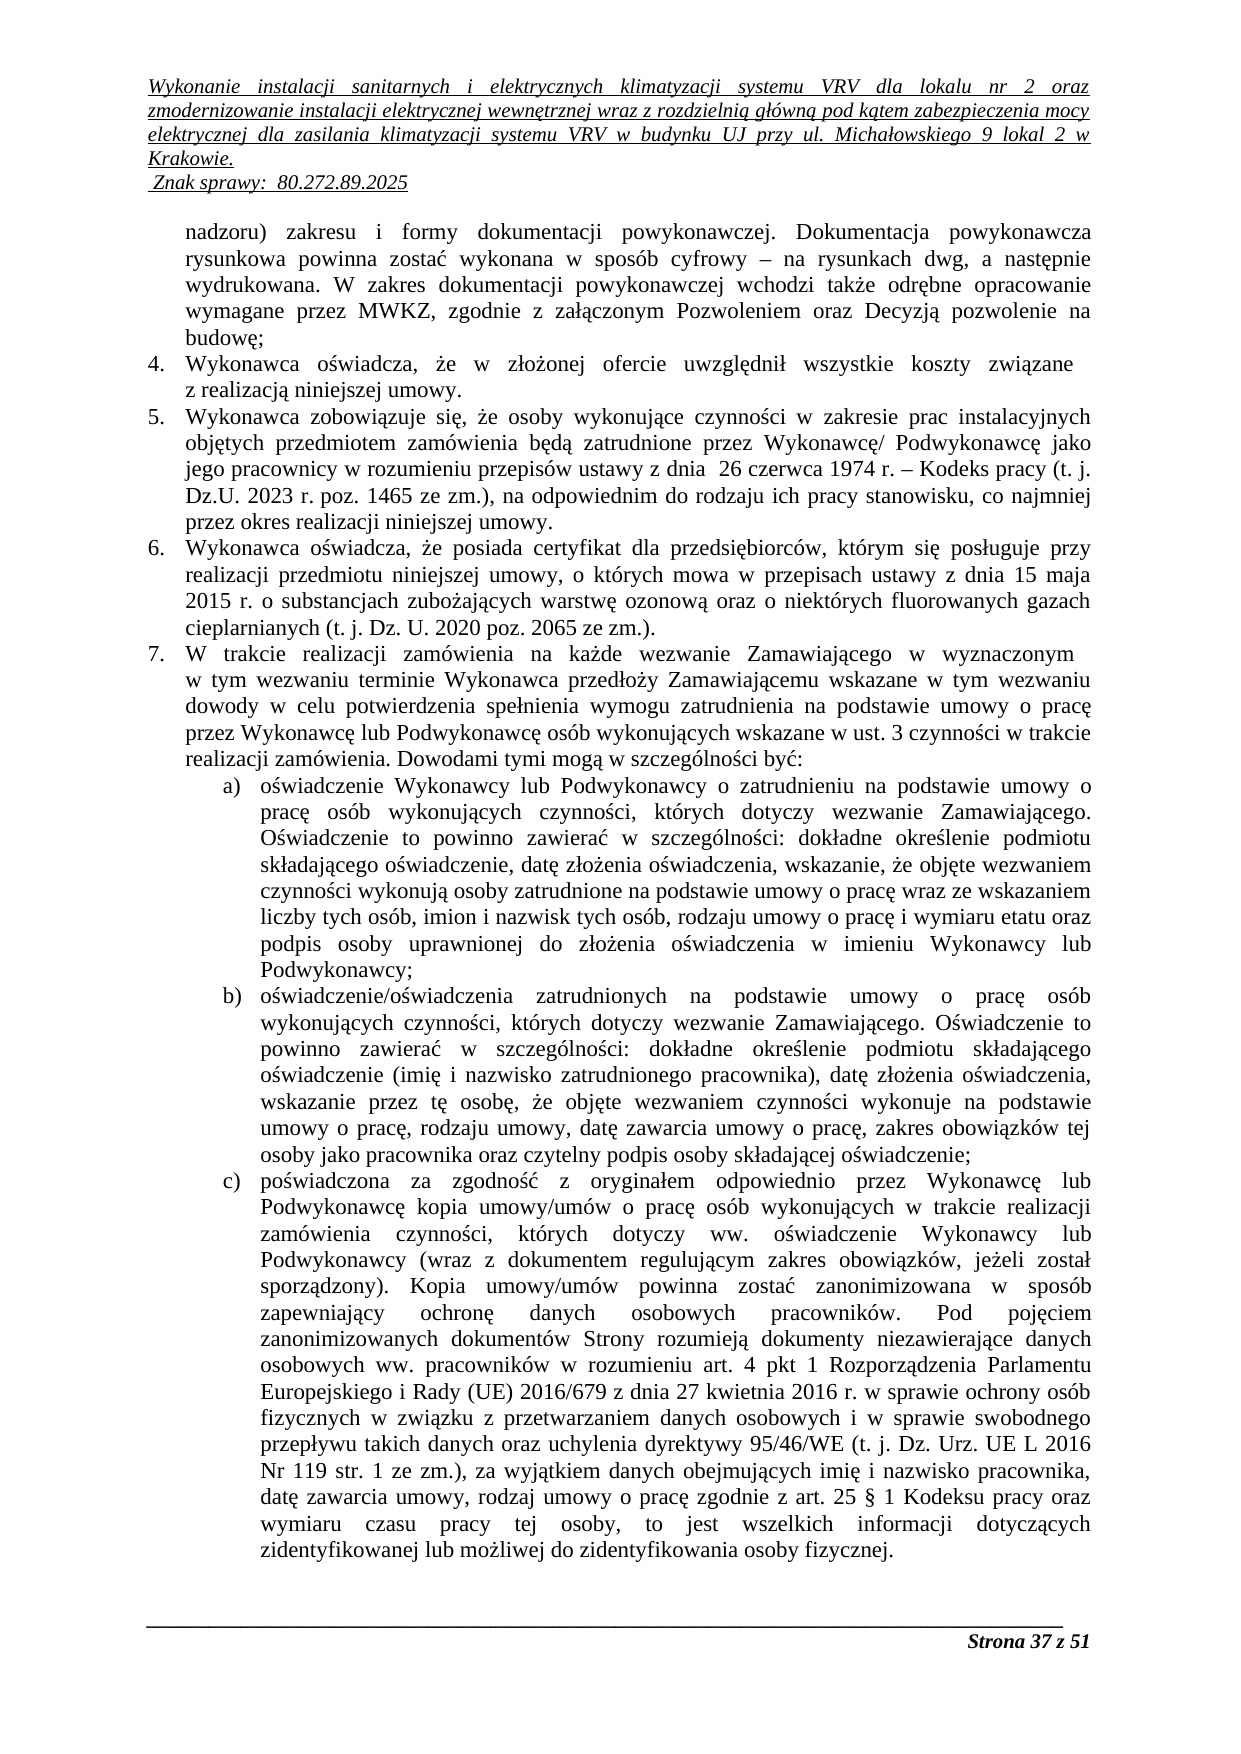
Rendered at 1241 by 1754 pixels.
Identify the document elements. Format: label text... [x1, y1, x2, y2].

list W trakcie realizacji zamówienia na każde wezwanie Zamawiającego w wyznaczonym w tym wezwaniu terminie Wykonawca przedłoży Zamawiającemu wskazane w tym wezwaniu dowody w celu potwierdzenia spełnienia wymogu zatrudnienia na podstawie umowy o pracę przez Wykonawcę lub Podwykonawcę osób wykonujących wskazane w ust. 3 czynności w trakcie realizacji zamówienia. Dowodami tymi mogą w szczególności być: [148, 695, 1092, 827]
list Wykonawca oświadcza, że posiada certyfikat dla przedsiębiorców, którym się posługuje przy realizacji przedmiotu niniejszej umowy, o których mowa w przepisach ustawy z dnia 15 maja 2015 r. o substancjach zubożających warstwę ozonową oraz o niektórych fluorowanych gazach cieplarnianych (t. j. Dz. U. 2020 poz. 2065 ze zm.). [148, 590, 1092, 695]
list Wykonawca zobowiązuje się, że osoby wykonujące czynności w zakresie prac instalacyjnych objętych przedmiotem zamówienia będą zatrudnione przez Wykonawcę/ Podwykonawcę jako jego pracownicy w rozumieniu przepisów ustawy z dnia 26 czerwca 1974 r. – Kodeks pracy (t. j. Dz.U. 2023 r. poz. 1465 ze zm.), na odpowiednim do rodzaju ich pracy stanowisku, co najmniej przez okres realizacji niniejszej umowy. [148, 458, 1092, 590]
list oświadczenie/oświadczenia zatrudnionych na podstawie umowy o pracę osób wykonujących czynności, których dotyczy wezwanie Zamawiającego. Oświadczenie to powinno zawierać w szczególności: dokładne określenie podmiotu składającego oświadczenie (imię i nazwisko zatrudnionego pracownika), datę złożenia oświadczenia, wskazanie przez tę osobę, że objęte wezwaniem czynności wykonuje na podstawie umowy o pracę, rodzaju umowy, datę zawarcia umowy o pracę, zakres obowiązków tej osoby jako pracownika oraz czytelny podpis osoby składającej oświadczenie; [223, 1038, 1092, 1222]
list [223, 1222, 1092, 1565]
list oświadczenie Wykonawcy lub Podwykonawcy o zatrudnieniu na podstawie umowy o pracę osób wykonujących czynności, których dotyczy wezwanie Zamawiającego. Oświadczenie to powinno zawierać w szczególności: dokładne określenie podmiotu składającego oświadczenie, datę złożenia oświadczenia, wskazanie, że objęte wezwaniem czynności wykonują osoby zatrudnione na podstawie umowy o pracę wraz ze wskazaniem liczby tych osób, imion i nazwisk tych osób, rodzaju umowy o pracę i wymiaru etatu oraz podpis osoby uprawnionej do złożenia oświadczenia w imieniu Wykonawcy lub Podwykonawcy; [223, 827, 1092, 1038]
list Wykonawca oświadcza, że w złożonej ofercie uwzględnił wszystkie koszty związane z realizacją niniejszej umowy. [148, 406, 1092, 458]
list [148, 218, 1092, 376]
